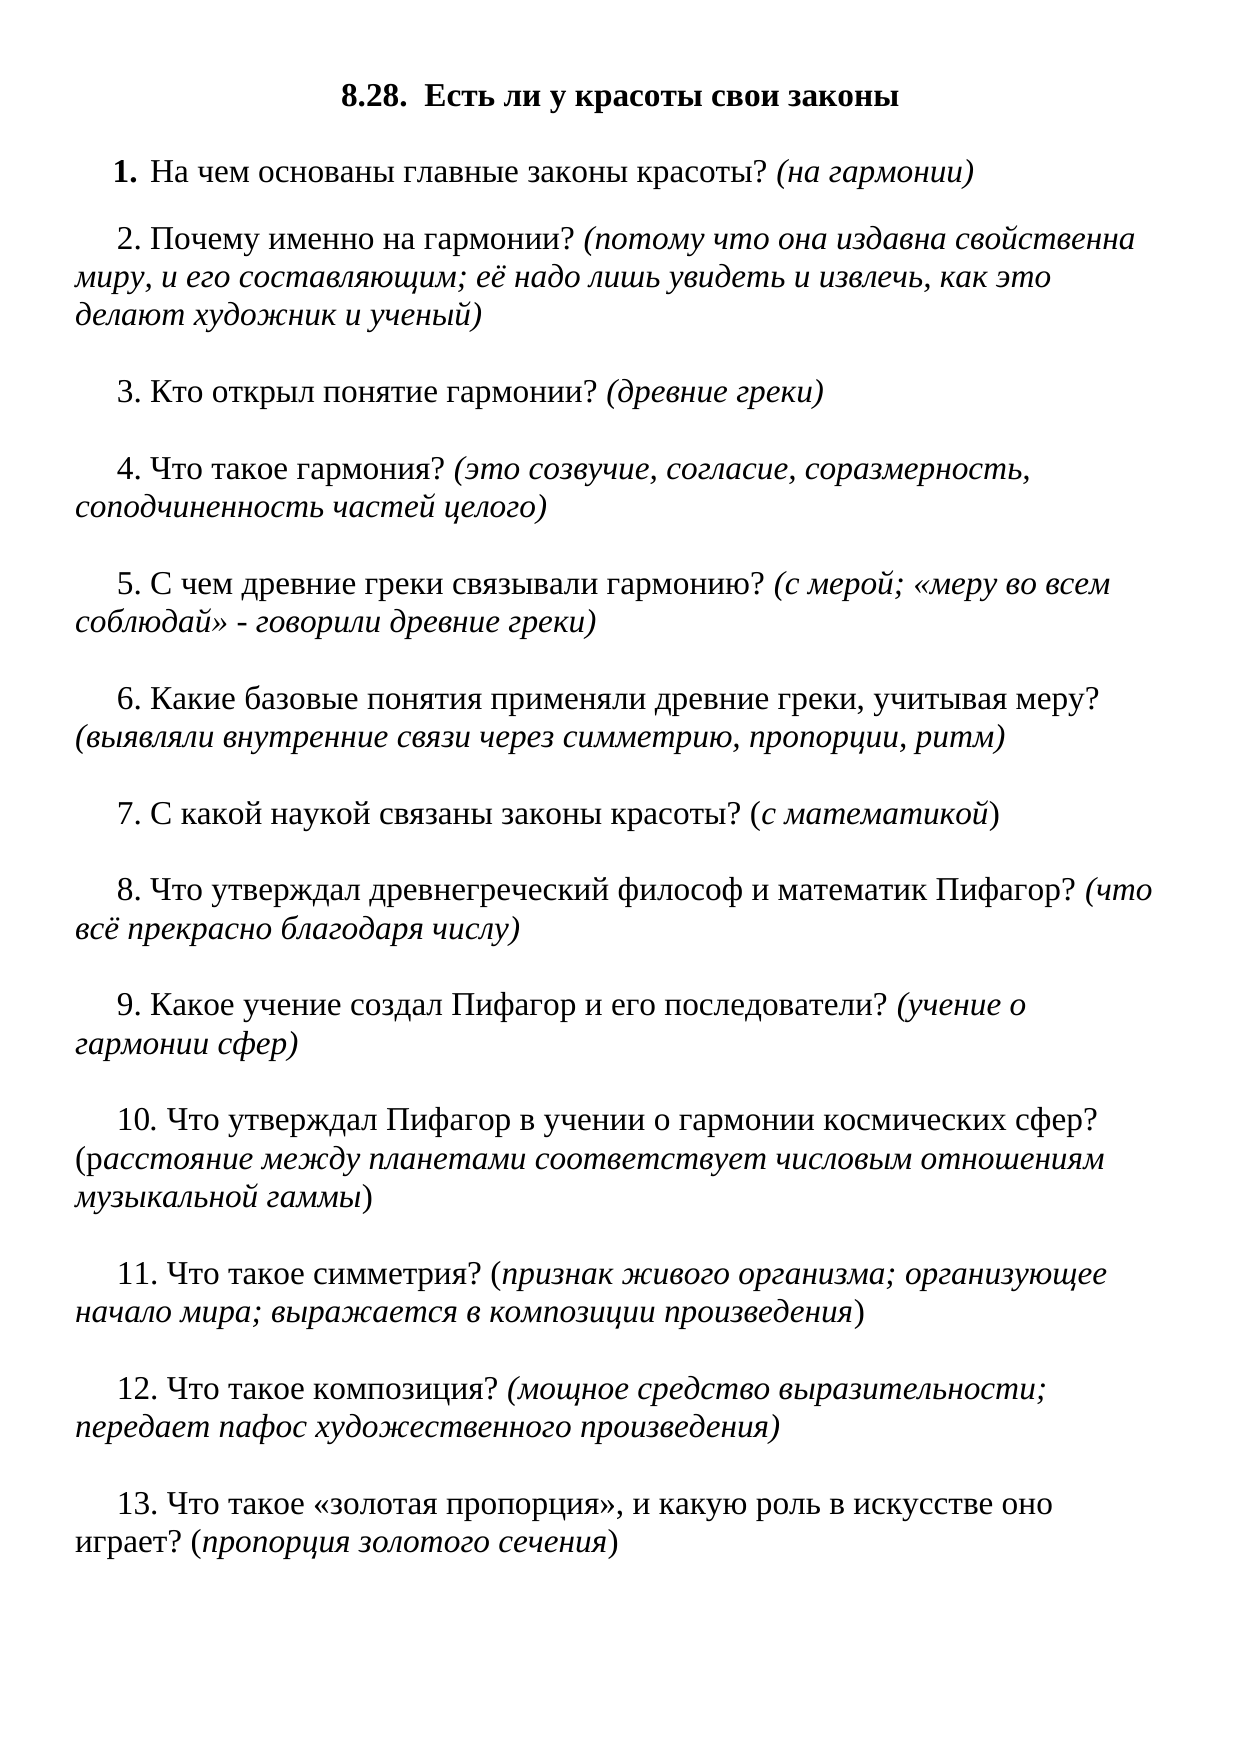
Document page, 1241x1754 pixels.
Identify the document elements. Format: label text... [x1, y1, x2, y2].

text 9. Какое учение создал Пифагор и его последователи? (учение о гармонии сфер) [75, 985, 1165, 1061]
text 2. Почему именно на гармонии? (потому что она издавна свойственна миру, и его составляющим; её надо лишь увидеть и извлечь, как это делают художник и ученый) [75, 218, 1165, 333]
text 6. Какие базовые понятия применяли древние греки, учитывая меру? (выявляли внутренние связи через симметрию, пропорции, ритм) [75, 678, 1165, 755]
text 11. Что такое симметрия? (признак живого организма; организующее начало мира; выражается в композиции произведения) [75, 1253, 1165, 1330]
text 10. Что утверждал Пифагор в учении о гармонии космических сфер? (расстояние между планетами соответствует числовым отношениям музыкальной гаммы) [75, 1100, 1165, 1215]
text 13. Что такое «золотая пропорция», и какую роль в искусстве оно играет? (пропорция золотого сечения) [75, 1483, 1165, 1560]
text 5. С чем древние греки связывали гармонию? (с мерой; «меру во всем соблюдай» - говорили древние греки) [75, 563, 1165, 640]
text 3. Кто открыл понятие гармонии? (древние греки) [75, 371, 1165, 410]
text 8.28. Есть ли у красоты свои законы [75, 75, 1165, 113]
list На чем основаны главные законы красоты? (на гармонии) [112, 152, 1165, 190]
text 12. Что такое композиция? (мощное средство выразительности; передает пафос художественного произведения) [75, 1368, 1165, 1445]
text 4. Что такое гармония? (это созвучие, согласие, соразмерность, соподчиненность частей целого) [75, 448, 1165, 525]
text 8. Что утверждал древнегреческий философ и математик Пифагор? (что всё прекрасно благодаря числу) [75, 870, 1165, 946]
text 7. С какой наукой связаны законы красоты? (с математикой) [75, 793, 1165, 831]
